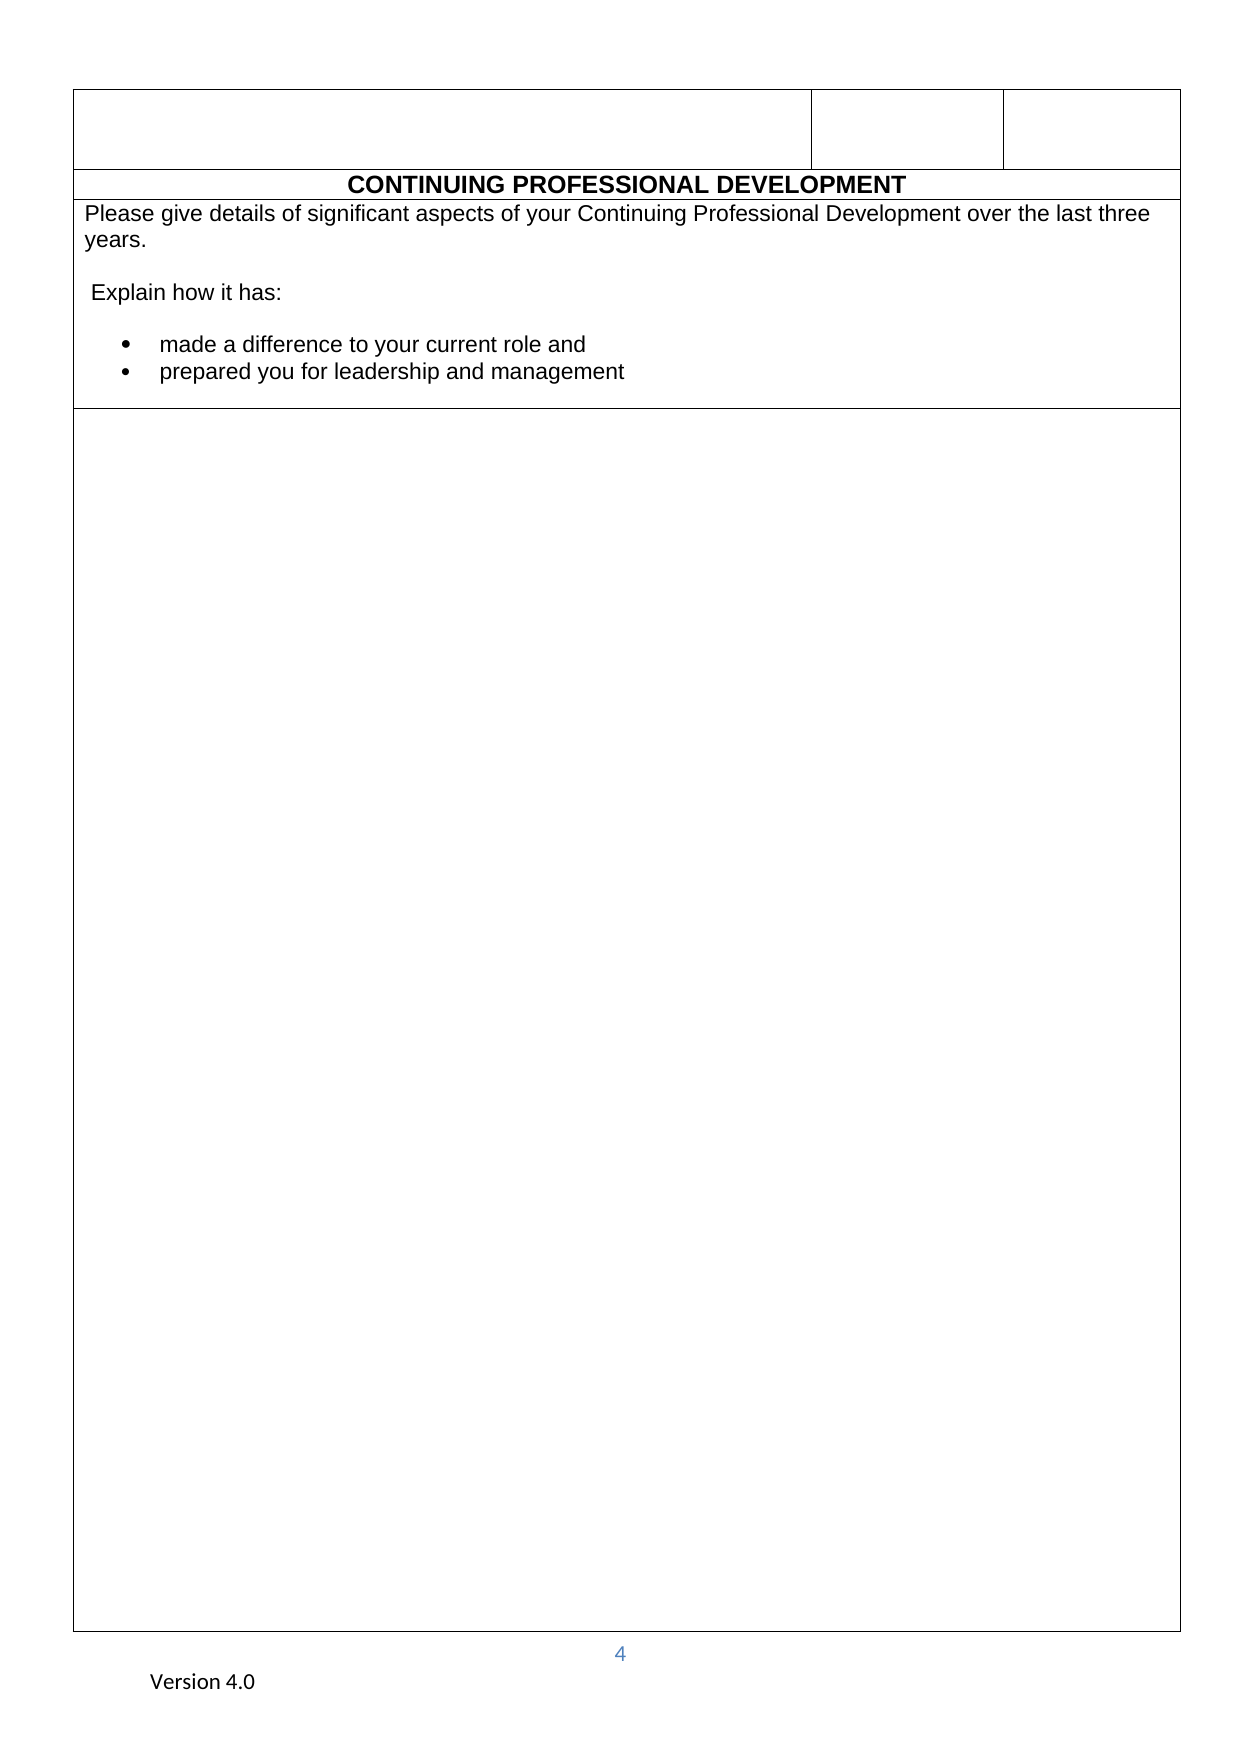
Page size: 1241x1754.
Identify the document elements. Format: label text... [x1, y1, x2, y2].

table_cell [74, 409, 1180, 1631]
table_cell [1004, 90, 1180, 169]
table_cell [812, 90, 1003, 169]
table_cell [74, 90, 811, 169]
table_cell CONTINUING PROFESSIONAL DEVELOPMENT [74, 170, 1180, 198]
table_cell Please give details of significant aspects of your Continuing Professional Development over the last three years. Explain how it has: made a difference to your current role and prepared you for leadership and management [74, 200, 1180, 408]
